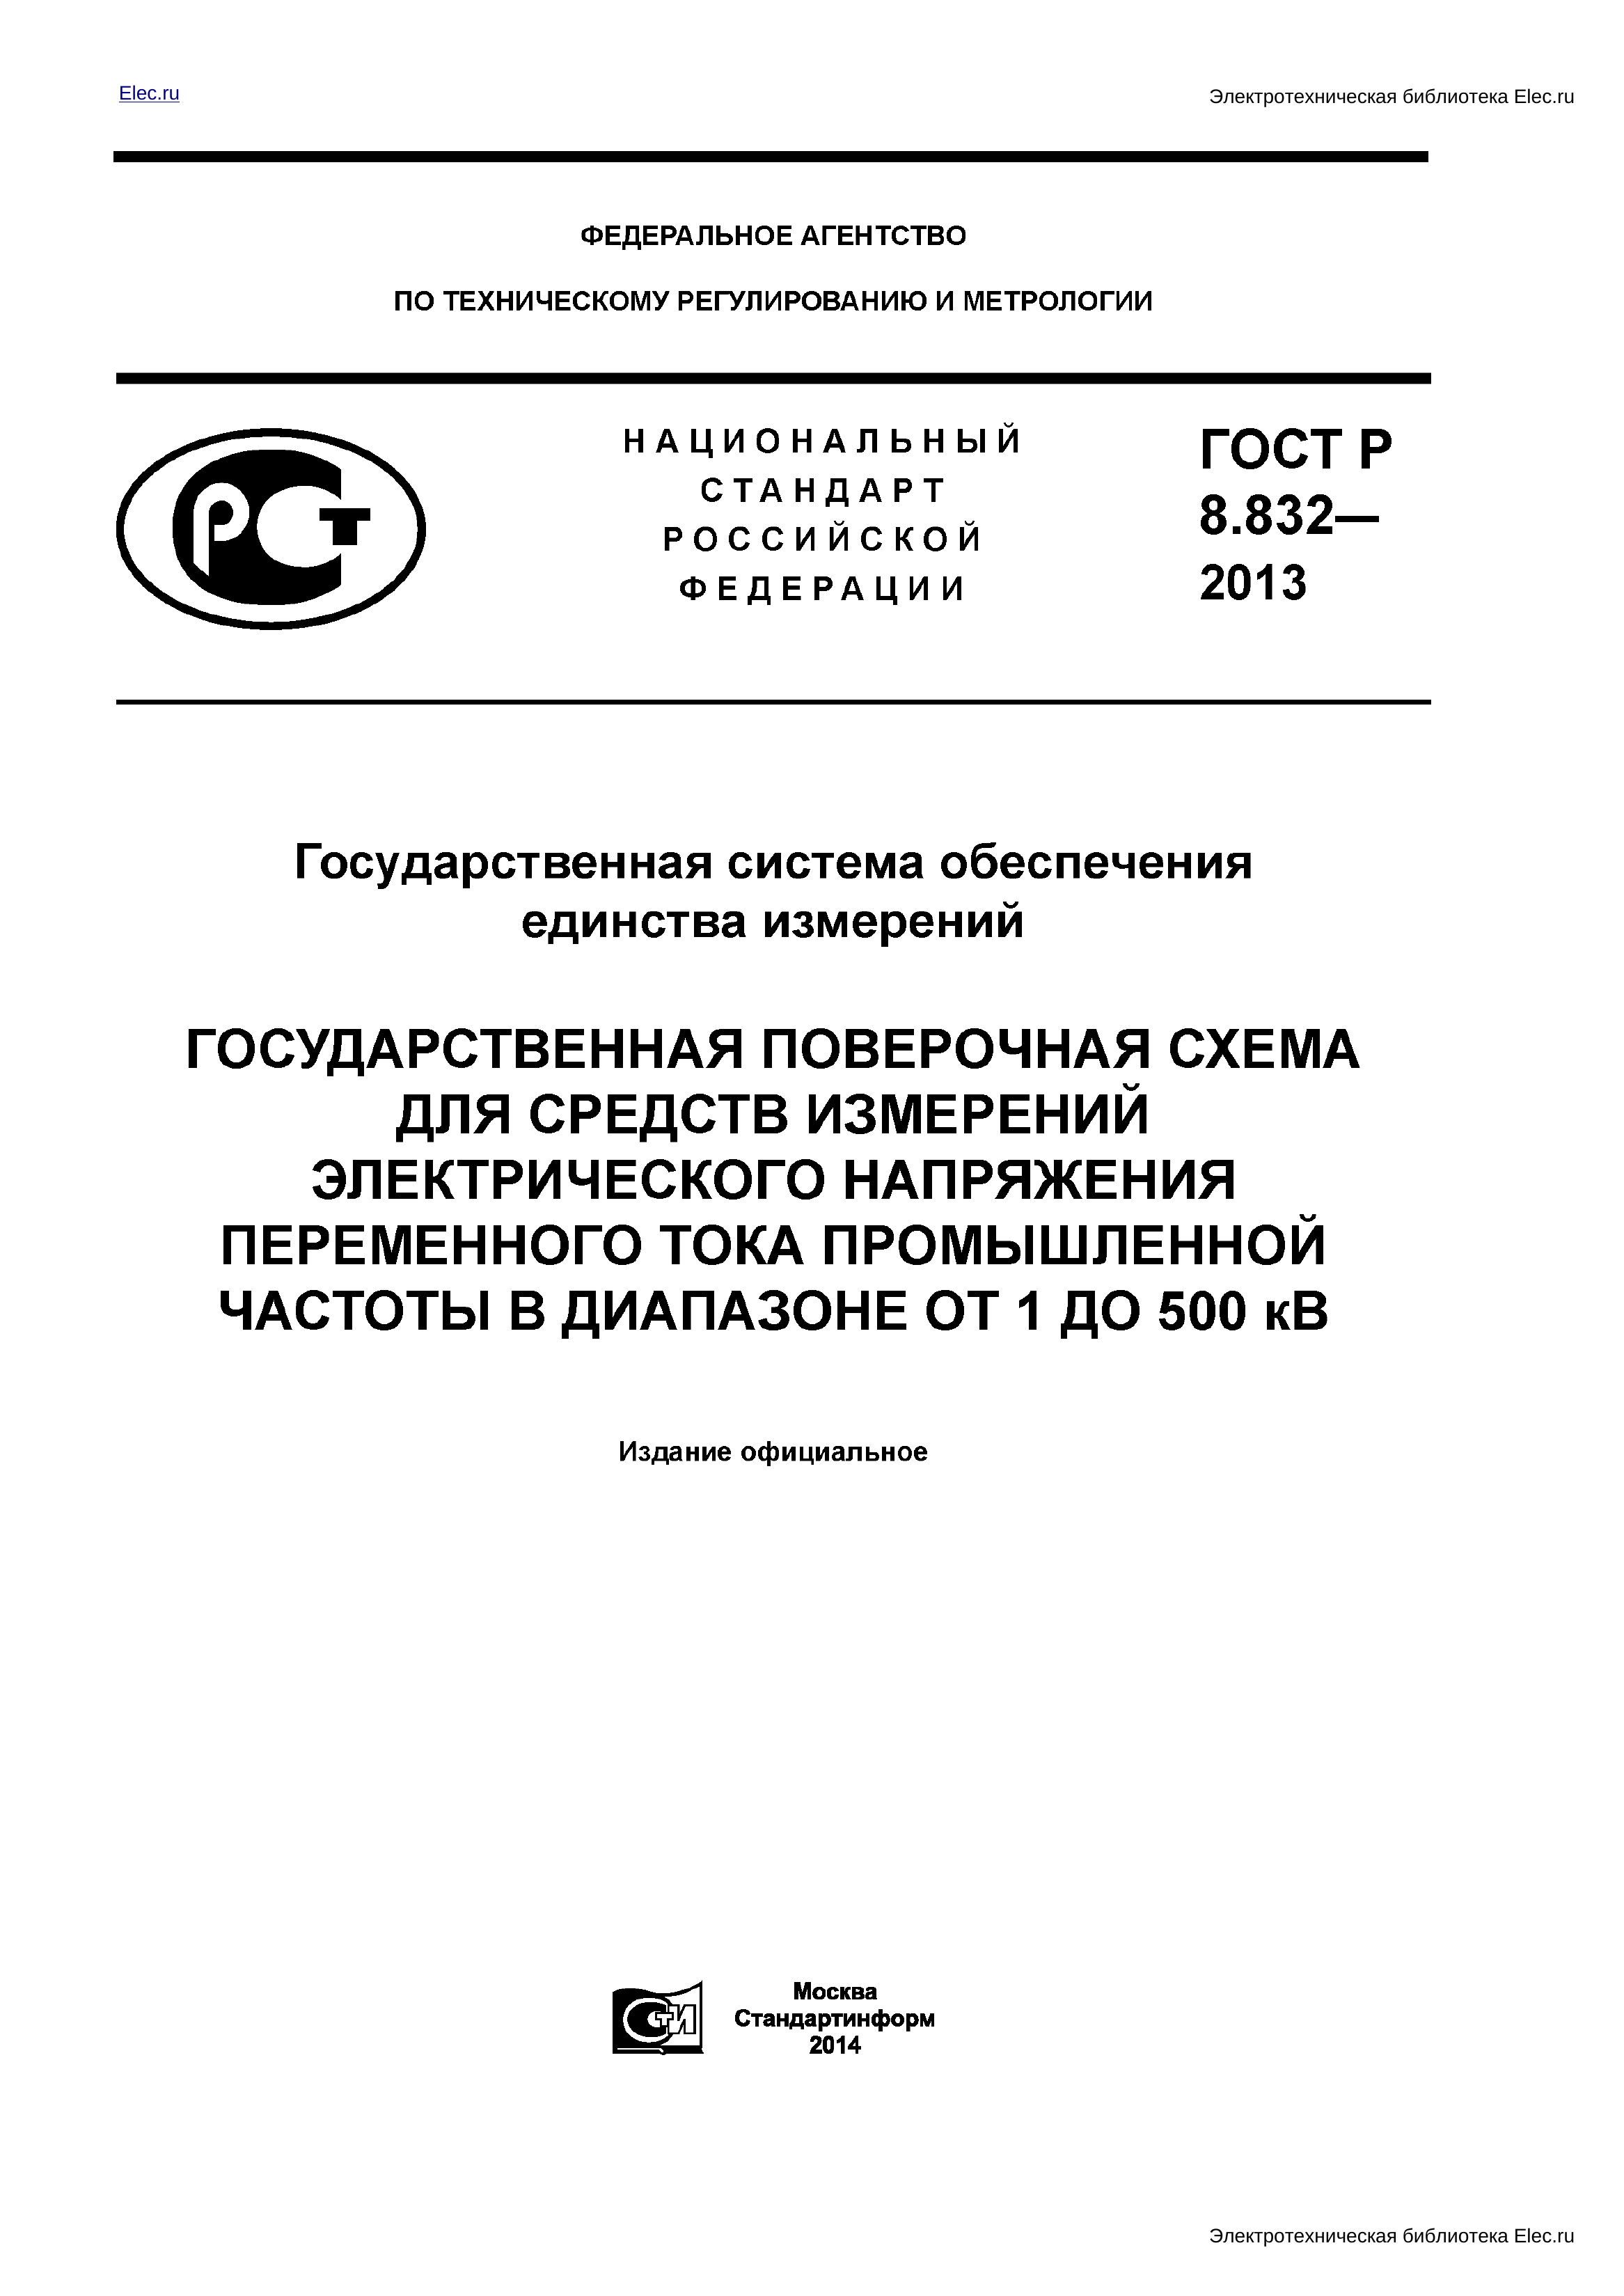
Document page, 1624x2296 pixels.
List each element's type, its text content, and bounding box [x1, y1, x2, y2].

text Elec.ru [119, 81, 181, 104]
picture [0, 0, 1623, 2296]
text Электротехническая библиотека Elec.ru [1209, 85, 1584, 108]
text Электротехническая библиотека Elec.ru [1209, 2224, 1584, 2247]
